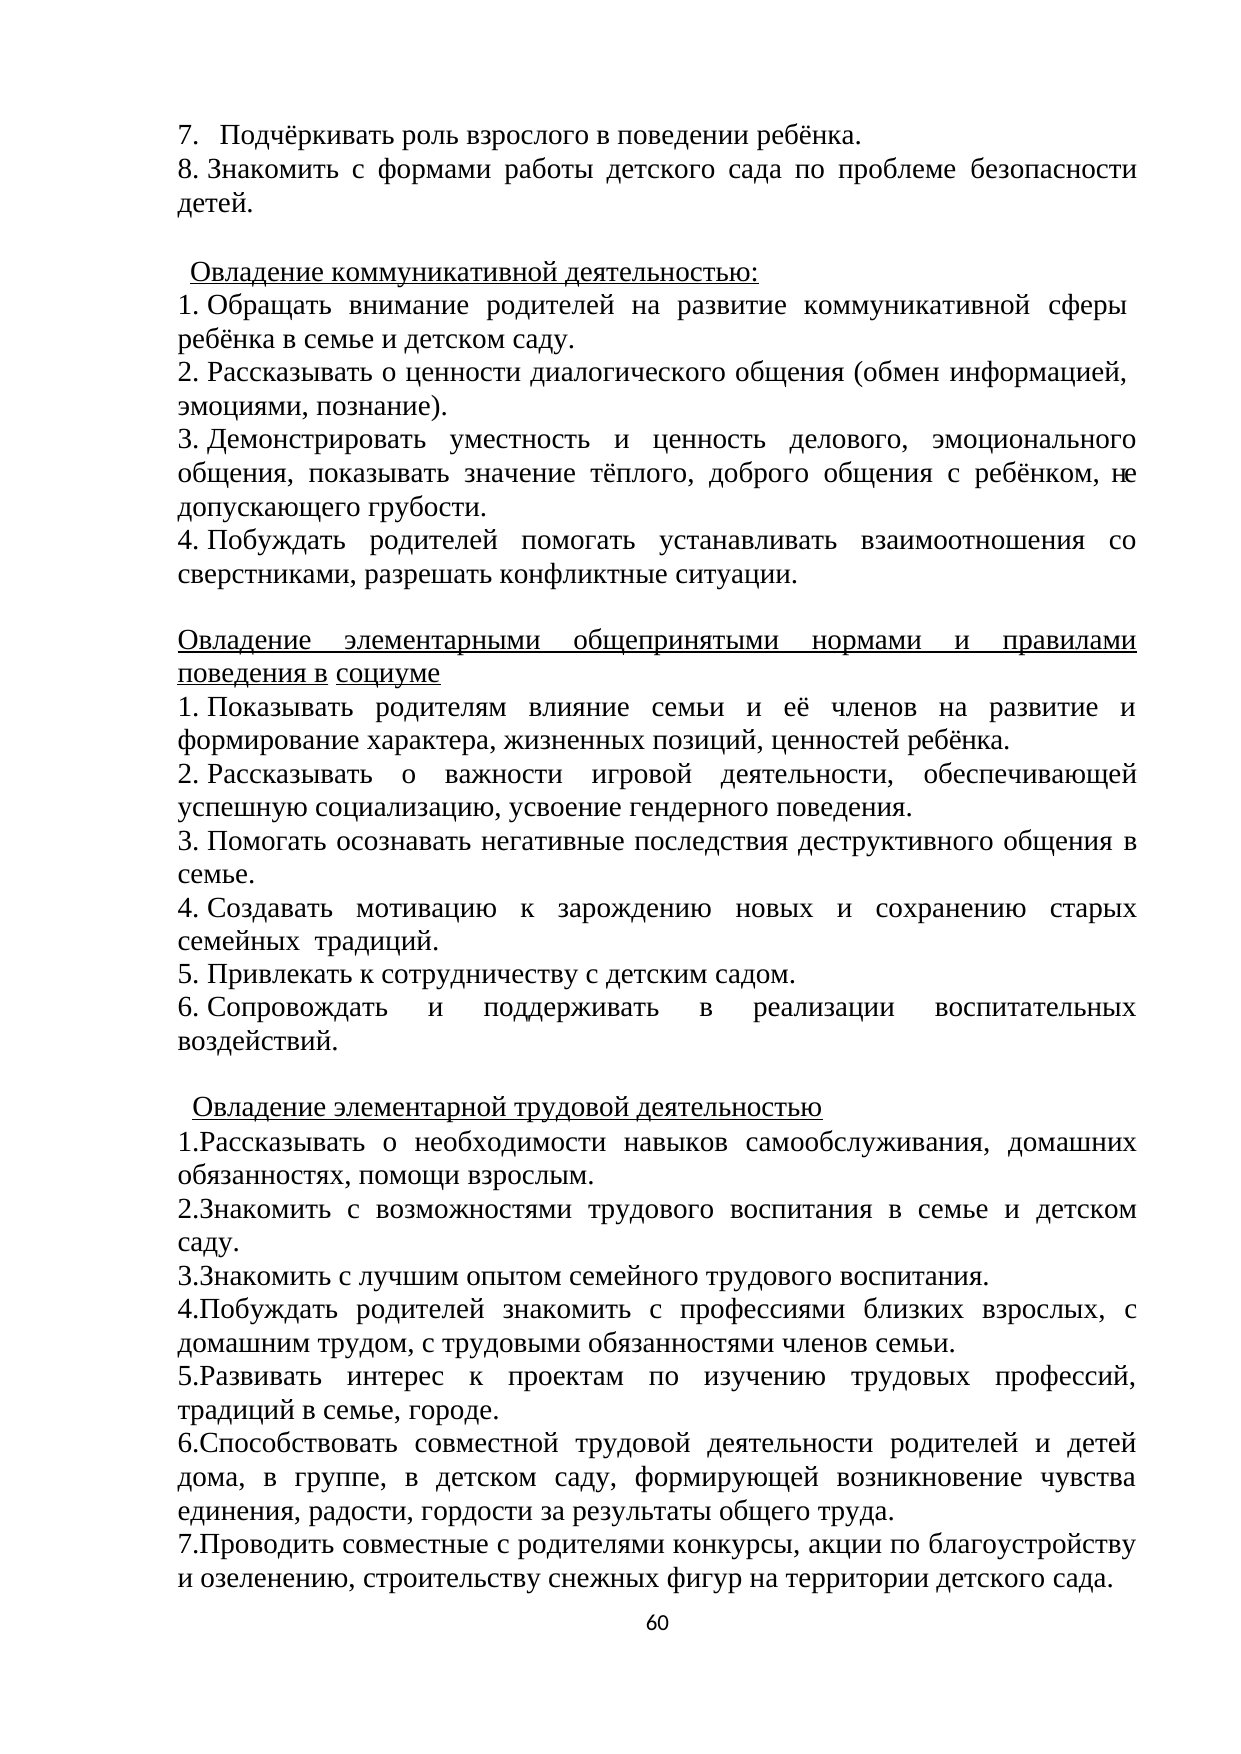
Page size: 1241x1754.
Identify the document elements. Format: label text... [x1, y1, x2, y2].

text Овладение элементарной трудовой деятельностью [192, 1090, 1137, 1124]
text 2.Знакомить с возможностями трудового воспитания в семье и детском саду. [177, 1191, 1137, 1258]
list 6.Способствовать совместной трудовой деятельности родителей и детей дома, в группе, в детском саду, формирующей возникновение чувства единения, радости, гордости за результаты общего труда. [177, 1426, 1137, 1526]
list Подчёркивать роль взрослого в поведении ребёнка. [177, 118, 1137, 152]
list 5.Развивать интерес к проектам по изучению трудовых профессий, традиций в семье, городе. [177, 1358, 1137, 1426]
text 1.Рассказывать о необходимости навыков самообслуживания, домашних обязанностях, помощи взрослым. [177, 1124, 1137, 1191]
list 7.Проводить совместные с родителями конкурсы, акции по благоустройству и озеленению, строительству снежных фигур на территории детского сада. [177, 1526, 1137, 1593]
text 4.Побуждать родителей знакомить с профессиями близких взрослых, с домашним трудом, с трудовыми обязанностями членов семьи. [177, 1291, 1137, 1358]
list Привлекать к сотрудничеству с детским садом. [177, 957, 1137, 990]
list Рассказывать о важности игровой деятельности, обеспечивающей успешную социализацию, усвоение гендерного поведения. [177, 756, 1137, 823]
list Обращать внимание родителей на развитие коммуникативной сферы ребёнка в семье и детском саду. [177, 287, 1127, 354]
text Овладение коммуникативной деятельностью: [177, 254, 1137, 287]
text 3.Знакомить с лучшим опытом семейного трудового воспитания. [177, 1258, 1137, 1291]
list Помогать осознавать негативные последствия деструктивного общения в семье. [177, 823, 1137, 890]
list Демонстрировать уместность и ценность делового, эмоционального общения, показывать значение тёплого, доброго общения с ребёнком, не допускающего грубости. [177, 422, 1137, 522]
list Создавать мотивацию к зарождению новых и сохранению старых семейных традиций. [177, 890, 1137, 957]
text Овладение элементарными общепринятыми нормами и правилами поведения в социуме [177, 652, 1137, 689]
list Знакомить с формами работы детского сада по проблеме безопасности детей. [177, 152, 1137, 219]
list Рассказывать о ценности диалогического общения (обмен информацией, эмоциями, познание). [177, 354, 1127, 421]
text Овладение элементарными общепринятыми нормами и правилами поведения в социуме [177, 623, 1137, 651]
list Побуждать родителей помогать устанавливать взаимоотношения со сверстниками, разрешать конфликтные ситуации. [177, 522, 1137, 589]
list Показывать родителям влияние семьи и её членов на развитие и формирование характера, жизненных позиций, ценностей ребёнка. [177, 689, 1137, 756]
list Сопровождать и поддерживать в реализации воспитательных воздействий. [177, 990, 1137, 1057]
